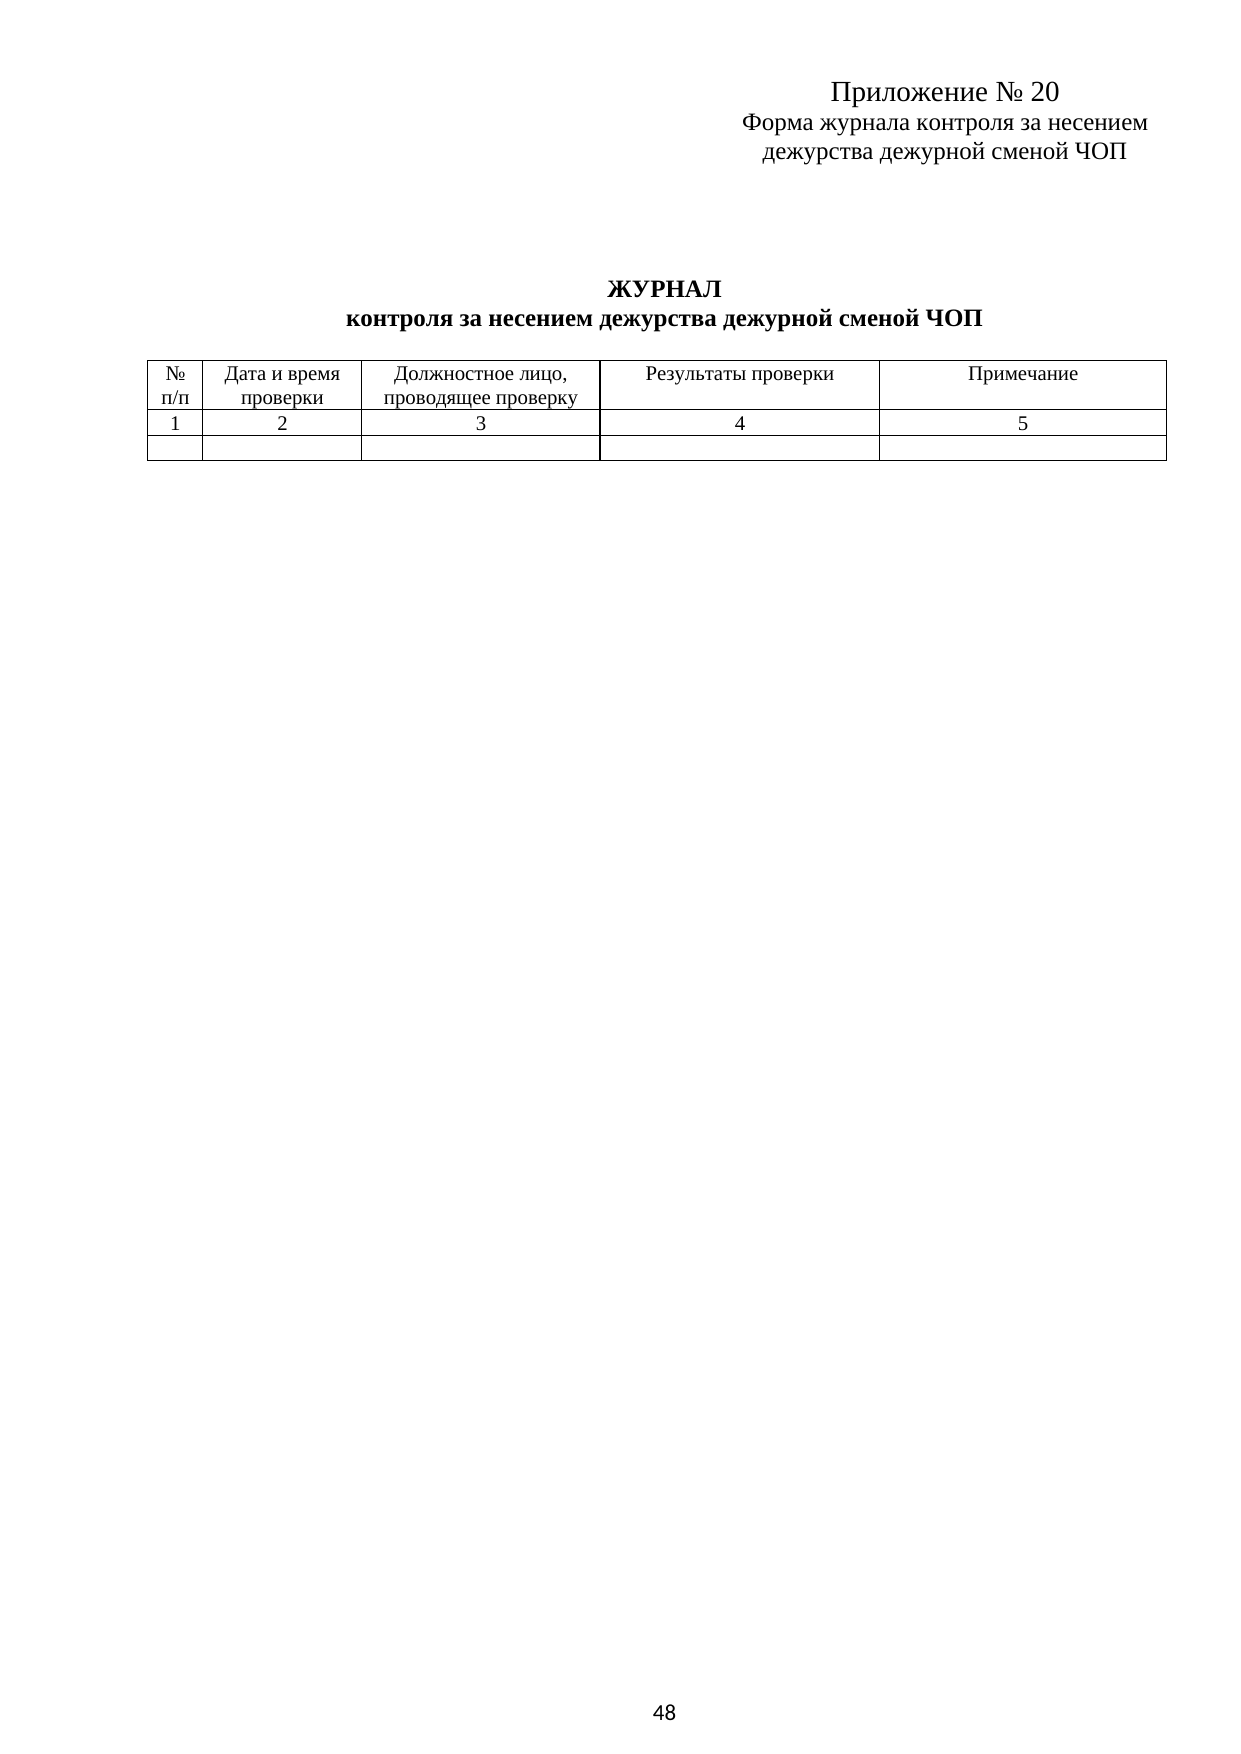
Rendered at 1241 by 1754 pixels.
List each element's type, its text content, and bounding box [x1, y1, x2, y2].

table_cell 4 [601, 410, 879, 434]
table_header Должностное лицо, проводящее проверку [362, 361, 599, 409]
table_cell 1 [148, 410, 202, 434]
table_cell 5 [880, 410, 1166, 434]
table_header Примечание [880, 361, 1166, 409]
table_cell [148, 436, 202, 459]
table_header № п/п [148, 361, 202, 409]
subtitle Приложение № 20 [709, 74, 1181, 107]
text контроля за несением дежурства дежурной сменой ЧОП [148, 303, 1181, 331]
table_cell [601, 436, 879, 459]
table_cell [880, 436, 1166, 459]
table_cell [203, 436, 361, 459]
table_cell 2 [203, 410, 361, 434]
text Форма журнала контроля за несением дежурства дежурной сменой ЧОП [709, 107, 1181, 165]
text ЖУРНАЛ [148, 274, 1181, 303]
table_header Результаты проверки [601, 361, 879, 409]
table_header Дата и время проверки [203, 361, 361, 409]
table_cell 3 [362, 410, 599, 434]
table_cell [362, 436, 599, 459]
